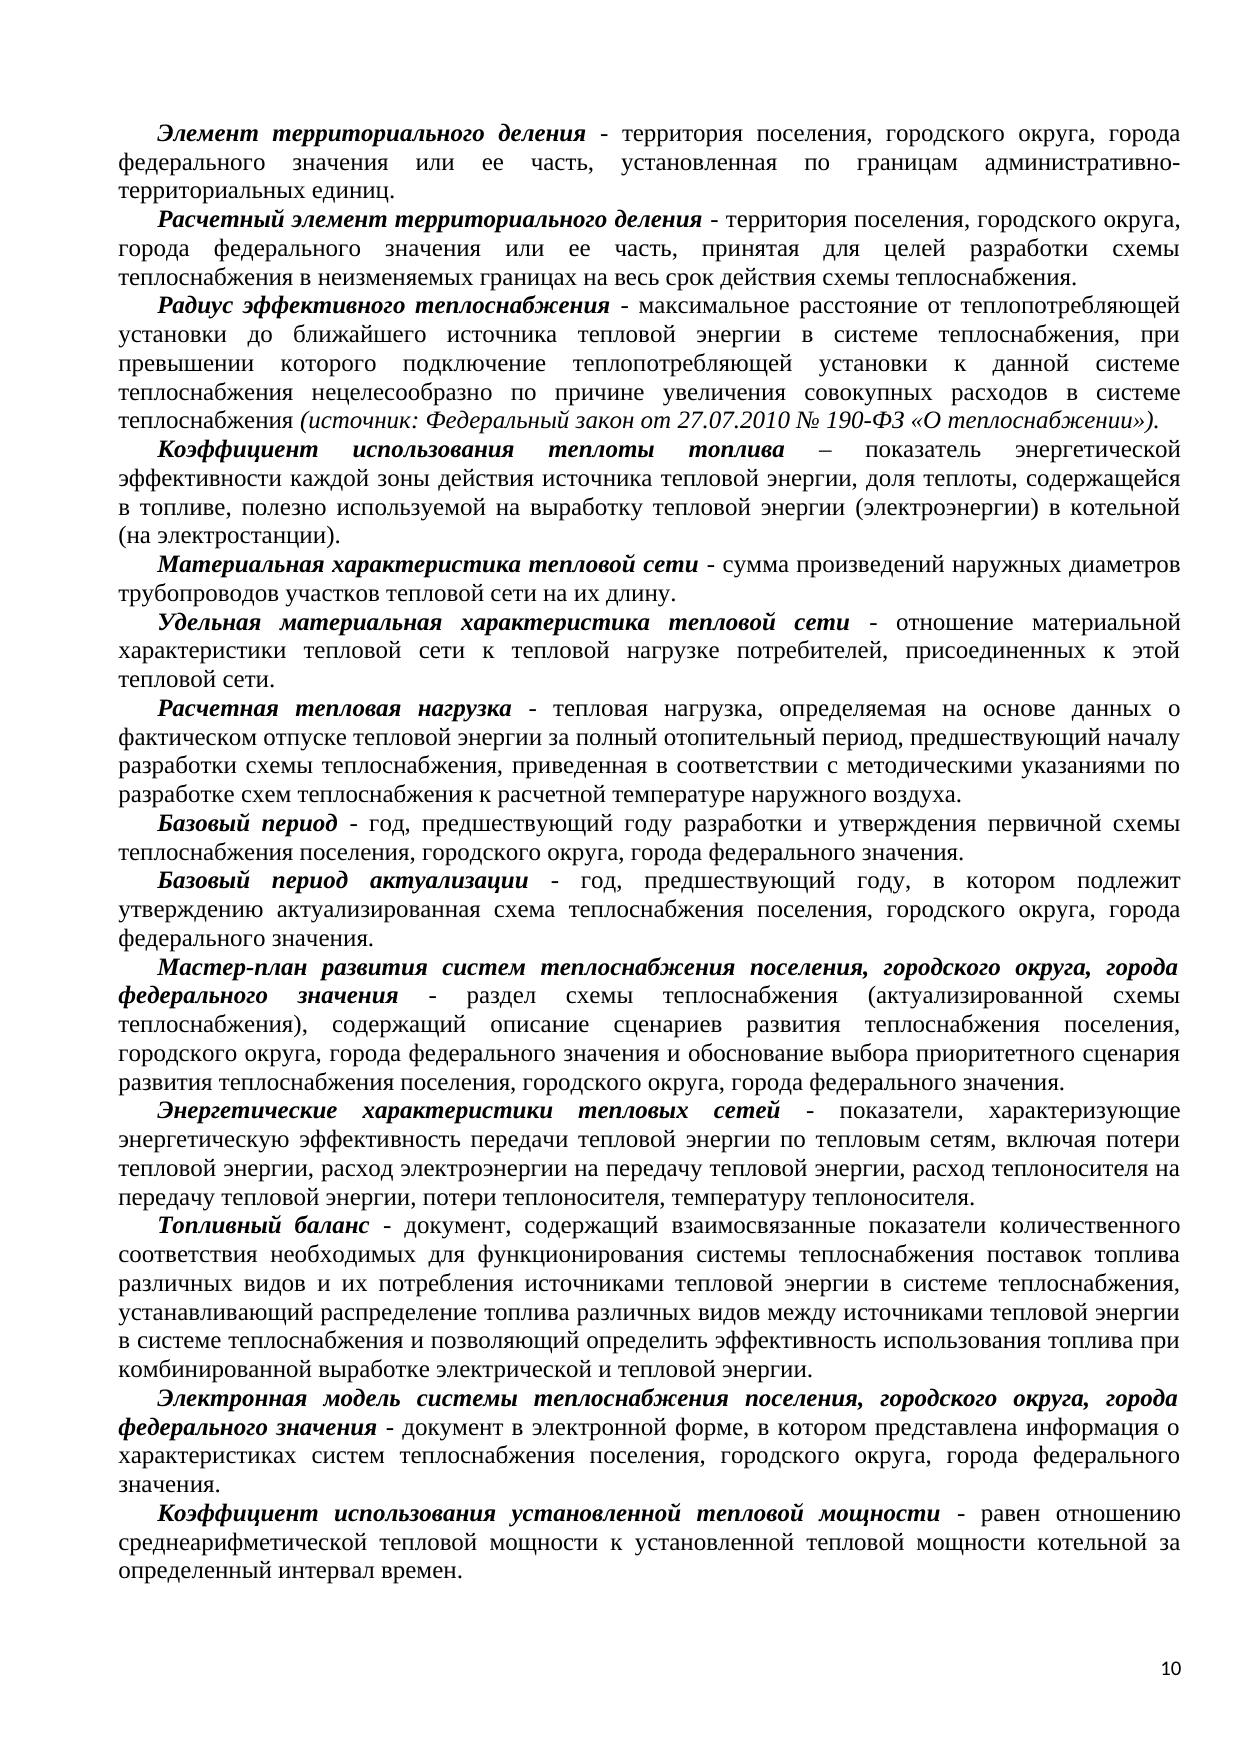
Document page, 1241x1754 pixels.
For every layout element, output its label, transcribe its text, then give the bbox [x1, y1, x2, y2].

text Электронная модель системы теплоснабжения поселения, городского округа, города федерального значения - документ в электронной форме, в котором представлена информация о характеристиках систем теплоснабжения поселения, городского округа, города федерального значения. [118, 1383, 1181, 1498]
text Базовый период актуализации - год, предшествующий году, в котором подлежит утверждению актуализированная схема теплоснабжения поселения, городского округа, города федерального значения. [118, 866, 1181, 952]
text Базовый период - год, предшествующий году разработки и утверждения первичной схемы теплоснабжения поселения, городского округа, города федерального значения. [118, 808, 1181, 866]
text Удельная материальная характеристика тепловой сети - отношение материальной характеристики тепловой сети к тепловой нагрузке потребителей, присоединенных к этой тепловой сети. [118, 607, 1181, 693]
text Коэффициент использования теплоты топлива – показатель энергетической эффективности каждой зоны действия источника тепловой энергии, доля теплоты, содержащейся в топливе, полезно используемой на выработку тепловой энергии (электроэнергии) в котельной (на электростанции). [118, 434, 1181, 549]
text Расчетная тепловая нагрузка - тепловая нагрузка, определяемая на основе данных о фактическом отпуске тепловой энергии за полный отопительный период, предшествующий началу разработки схемы теплоснабжения, приведенная в соответствии с методическими указаниями по разработке схем теплоснабжения к расчетной температуре наружного воздуха. [118, 693, 1181, 808]
text Радиус эффективного теплоснабжения - максимальное расстояние от теплопотребляющей установки до ближайшего источника тепловой энергии в системе теплоснабжения, при превышении которого подключение теплопотребляющей установки к данной системе теплоснабжения нецелесообразно по причине увеличения совокупных расходов в системе теплоснабжения (источник: Федеральный закон от 27.07.2010 № 190-ФЗ «О теплоснабжении»). [118, 291, 1181, 434]
text Топливный баланс - документ, содержащий взаимосвязанные показатели количественного соответствия необходимых для функционирования системы теплоснабжения поставок топлива различных видов и их потребления источниками тепловой энергии в системе теплоснабжения, устанавливающий распределение топлива различных видов между источниками тепловой энергии в системе теплоснабжения и позволяющий определить эффективность использования топлива при комбинированной выработке электрической и тепловой энергии. [118, 1211, 1181, 1383]
text Элемент территориального деления - территория поселения, городского округа, города федерального значения или ее часть, установленная по границам административно-территориальных единиц. [118, 118, 1181, 204]
text Коэффициент использования установленной тепловой мощности - равен отношению среднеарифметической тепловой мощности к установленной тепловой мощности котельной за определенный интервал времен. [118, 1498, 1181, 1584]
text Расчетный элемент территориального деления - территория поселения, городского округа, города федерального значения или ее часть, принятая для целей разработки схемы теплоснабжения в неизменяемых границах на весь срок действия схемы теплоснабжения. [118, 204, 1181, 291]
text Материальная характеристика тепловой сети - сумма произведений наружных диаметров трубопроводов участков тепловой сети на их длину. [118, 549, 1181, 607]
text Энергетические характеристики тепловых сетей - показатели, характеризующие энергетическую эффективность передачи тепловой энергии по тепловым сетям, включая потери тепловой энергии, расход электроэнергии на передачу тепловой энергии, расход теплоносителя на передачу тепловой энергии, потери теплоносителя, температуру теплоносителя. [118, 1096, 1181, 1211]
text Мастер-план развития систем теплоснабжения поселения, городского округа, города федерального значения - раздел схемы теплоснабжения (актуализированной схемы теплоснабжения), содержащий описание сценариев развития теплоснабжения поселения, городского округа, города федерального значения и обоснование выбора приоритетного сценария развития теплоснабжения поселения, городского округа, города федерального значения. [118, 952, 1181, 1096]
